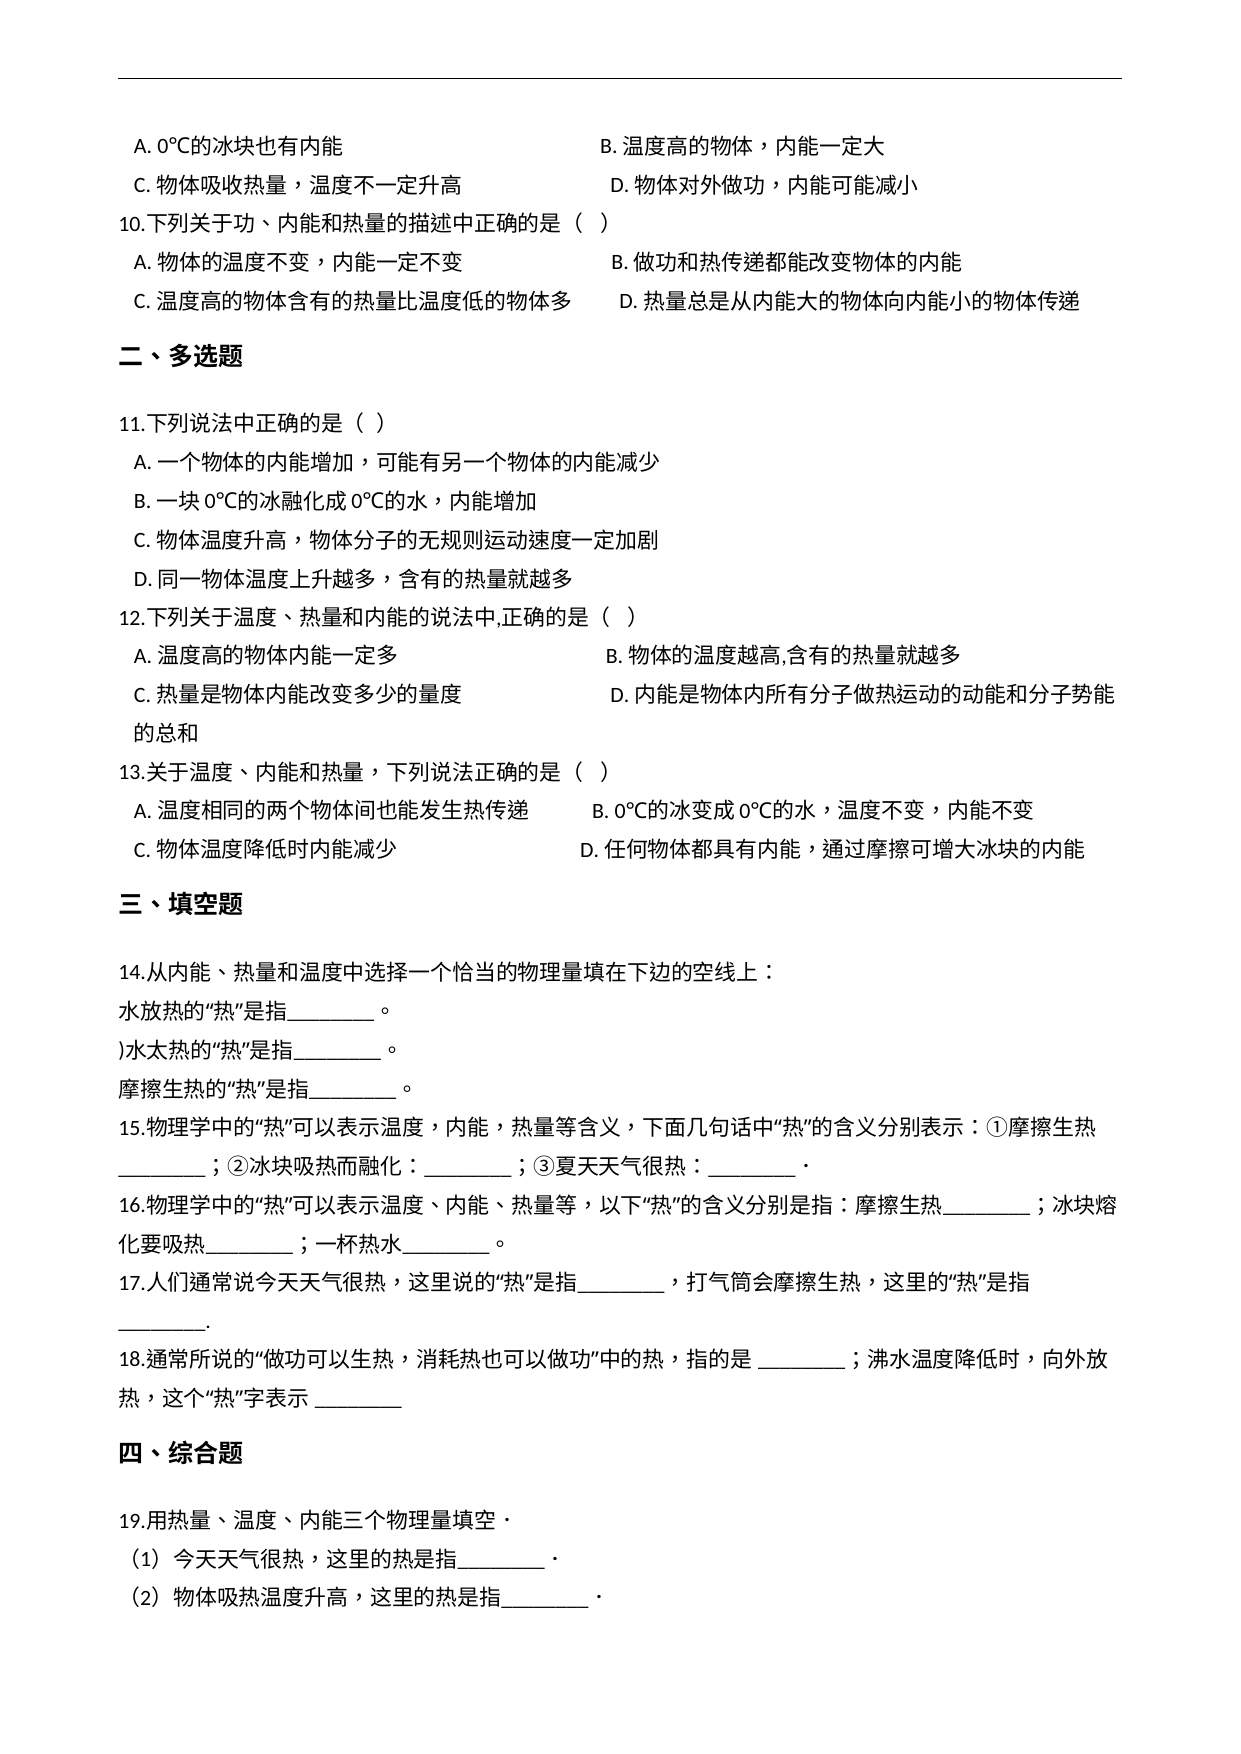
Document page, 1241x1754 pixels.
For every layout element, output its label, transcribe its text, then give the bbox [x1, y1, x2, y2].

text （1）今天天气很热，这里的热是指________． [118, 1543, 1122, 1575]
text 二、多选题 [118, 323, 1122, 388]
text 16.物理学中的“热”可以表示温度、内能、热量等，以下“热”的含义分别是指：摩擦生热________；冰块熔化要吸热________；一杯热水________。 [118, 1188, 1122, 1260]
text A. 物体的温度不变，内能一定不变 B. 做功和热传递都能改变物体的内能 C. 温度高的物体含有的热量比温度低的物体多 D. 热量总是从内能大的物体向内能小的物体传递 [134, 245, 1122, 317]
picture [605, 696, 611, 703]
picture [606, 263, 612, 270]
picture [595, 147, 600, 155]
text 10.下列关于功、内能和热量的描述中正确的是（ ） [118, 207, 1122, 239]
text 三、填空题 [118, 871, 1122, 936]
text 13.关于温度、内能和热量，下列说法正确的是（ ） [118, 756, 1122, 788]
picture [605, 186, 611, 194]
text A. 0℃的冰块也有内能 B. 温度高的物体，内能一定大 C. 物体吸收热量，温度不一定升高 D. 物体对外做功，内能可能减小 [134, 129, 1122, 201]
text A. 一个物体的内能增加，可能有另一个物体的内能减少 B. 一块0℃的冰融化成0℃的水，内能增加 C. 物体温度升高，物体分子的无规则运动速度一定加剧 D. 同一物体温度上升越多，含有的热量就越多 [134, 445, 1122, 595]
text 四、综合题 [118, 1420, 1122, 1485]
text 17.人们通常说今天天气很热，这里说的“热”是指________，打气筒会摩擦生热，这里的“热”是指________. [118, 1266, 1122, 1337]
text 11.下列说法中正确的是（ ） [118, 407, 1122, 439]
text A. 温度相同的两个物体间也能发生热传递 B. 0℃的冰变成0℃的水，温度不变，内能不变 C. 物体温度降低时内能减少 D. 任何物体都具有内能，通过摩擦可增大冰块的内能 [134, 794, 1122, 865]
text 14.从内能、热量和温度中选择一个恰当的物理量填在下边的空线上： 水放热的“热”是指________。 )水太热的“热”是指________。 摩擦生热的“热”是指________。 [118, 956, 1122, 1105]
text 18.通常所说的“做功可以生热，消耗热也可以做功”中的热，指的是 ________；沸水温度降低时，向外放热，这个“热”字表示 ________ [118, 1342, 1122, 1414]
text 19.用热量、温度、内能三个物理量填空． [118, 1504, 1122, 1537]
text 12.下列关于温度、热量和内能的说法中,正确的是（ ） [118, 601, 1122, 633]
text （2）物体吸热温度升高，这里的热是指________． [118, 1581, 1122, 1613]
text 15.物理学中的“热”可以表示温度，内能，热量等含义，下面几句话中“热”的含义分别表示：①摩擦生热________；②冰块吸热而融化：________；③夏天天气很热：________． [118, 1111, 1122, 1182]
text A. 温度高的物体内能一定多 B. 物体的温度越高,含有的热量就越多 C. 热量是物体内能改变多少的量度 D. 内能是物体内所有分子做热运动的动能和分子势能的总和 [134, 639, 1122, 749]
